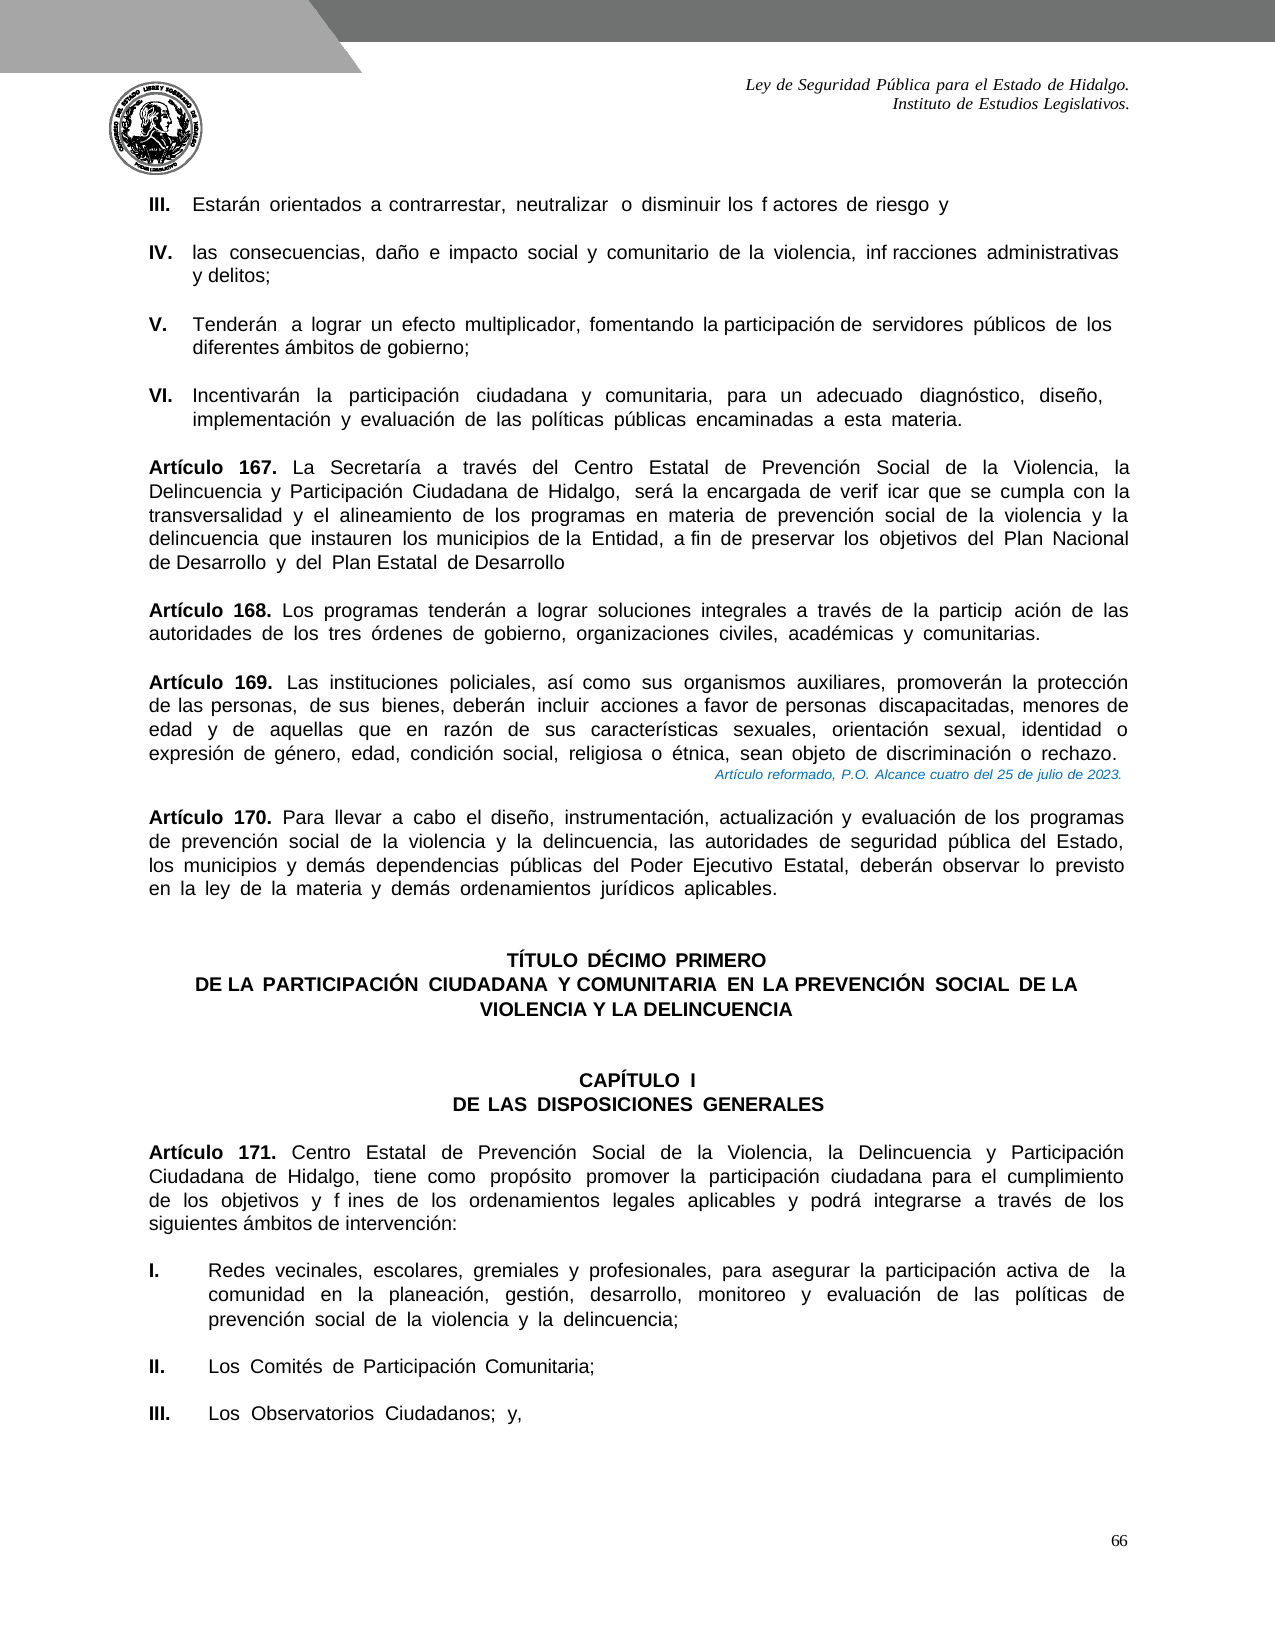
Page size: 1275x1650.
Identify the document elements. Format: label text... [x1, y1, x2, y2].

list Redes vecinales, escolares, gremiales y profesionales, para asegurar la participación activa de la comunidad en la planeación, gestión, desarrollo, monitoreo y evaluación de las políticas de prevención social de la violencia y la delincuencia; [148, 1259, 1125, 1330]
list Incentivarán la participación ciudadana y comunitaria, para un adecuado diagnóstico, diseño, implementación y evaluación de las políticas públicas encaminadas a esta materia. [148, 384, 1124, 430]
text Artículo 171. Centro Estatal de Prevención Social de la Violencia, la Delincuencia y Participación Ciudadana de Hidalgo, tiene como propósito promover la participación ciudadana para el cumplimiento de los objetivos y f ines de los ordenamientos legales aplicables y podrá integrarse a través de los siguientes ámbitos de intervención: [148, 1141, 1124, 1235]
list Estarán orientados a contrarrestar, neutralizar o disminuir los f actores de riesgo y [148, 192, 1142, 215]
text Artículo 170. Para llevar a cabo el diseño, instrumentación, actualización y evaluación de los programas de prevención social de la violencia y la delincuencia, las autoridades de seguridad pública del Estado, los municipios y demás dependencias públicas del Poder Ejecutivo Estatal, deberán observar lo previsto en la ley de la materia y demás ordenamientos jurídicos aplicables. [148, 806, 1124, 900]
text DE LA PARTICIPACIÓN CIUDADANA Y COMUNITARIA EN LA PREVENCIÓN SOCIAL DE LA VIOLENCIA Y LA DELINCUENCIA [143, 973, 1129, 1020]
text CAPÍTULO I [419, 1069, 857, 1092]
text Artículo 167. La Secretaría a través del Centro Estatal de Prevención Social de la Violencia, la Delincuencia y Participación Ciudadana de Hidalgo, será la encargada de verif icar que se cumpla con la transversalidad y el alineamiento de los programas en materia de prevención social de la violencia y la delincuencia que instauren los municipios de la Entidad, a fin de preservar los objetivos del Plan Nacional de Desarrollo y del Plan Estatal de Desarrollo [148, 456, 1130, 574]
list Tenderán a lograr un efecto multiplicador, fomentando la participación de servidores públicos de los diferentes ámbitos de gobierno; [148, 312, 1124, 358]
picture [0, 0, 1275, 175]
text DE LAS DISPOSICIONES GENERALES [419, 1093, 858, 1115]
text TÍTULO DÉCIMO PRIMERO [419, 949, 854, 972]
list las consecuencias, daño e impacto social y comunitario de la violencia, inf racciones administrativas y delitos; [148, 241, 1124, 287]
list Los Observatorios Ciudadanos; y, [148, 1402, 1142, 1425]
text Artículo 169. Las instituciones policiales, así como sus organismos auxiliares, promoverán la protección de las personas, de sus bienes, deberán incluir acciones a favor de personas discapacitadas, menores de edad y de aquellas que en razón de sus características sexuales, orientación sexual, identidad o expresión de género, edad, condición social, religiosa o étnica, sean objeto de discriminación o rechazo. [148, 671, 1129, 764]
text Artículo reformado, P.O. Alcance cuatro del 25 de julio de 2023. [715, 767, 1142, 782]
list Los Comités de Participación Comunitaria; [148, 1355, 1142, 1378]
text Artículo 168. Los programas tenderán a lograr soluciones integrales a través de la particip ación de las autoridades de los tres órdenes de gobierno, organizaciones civiles, académicas y comunitarias. [148, 599, 1129, 645]
